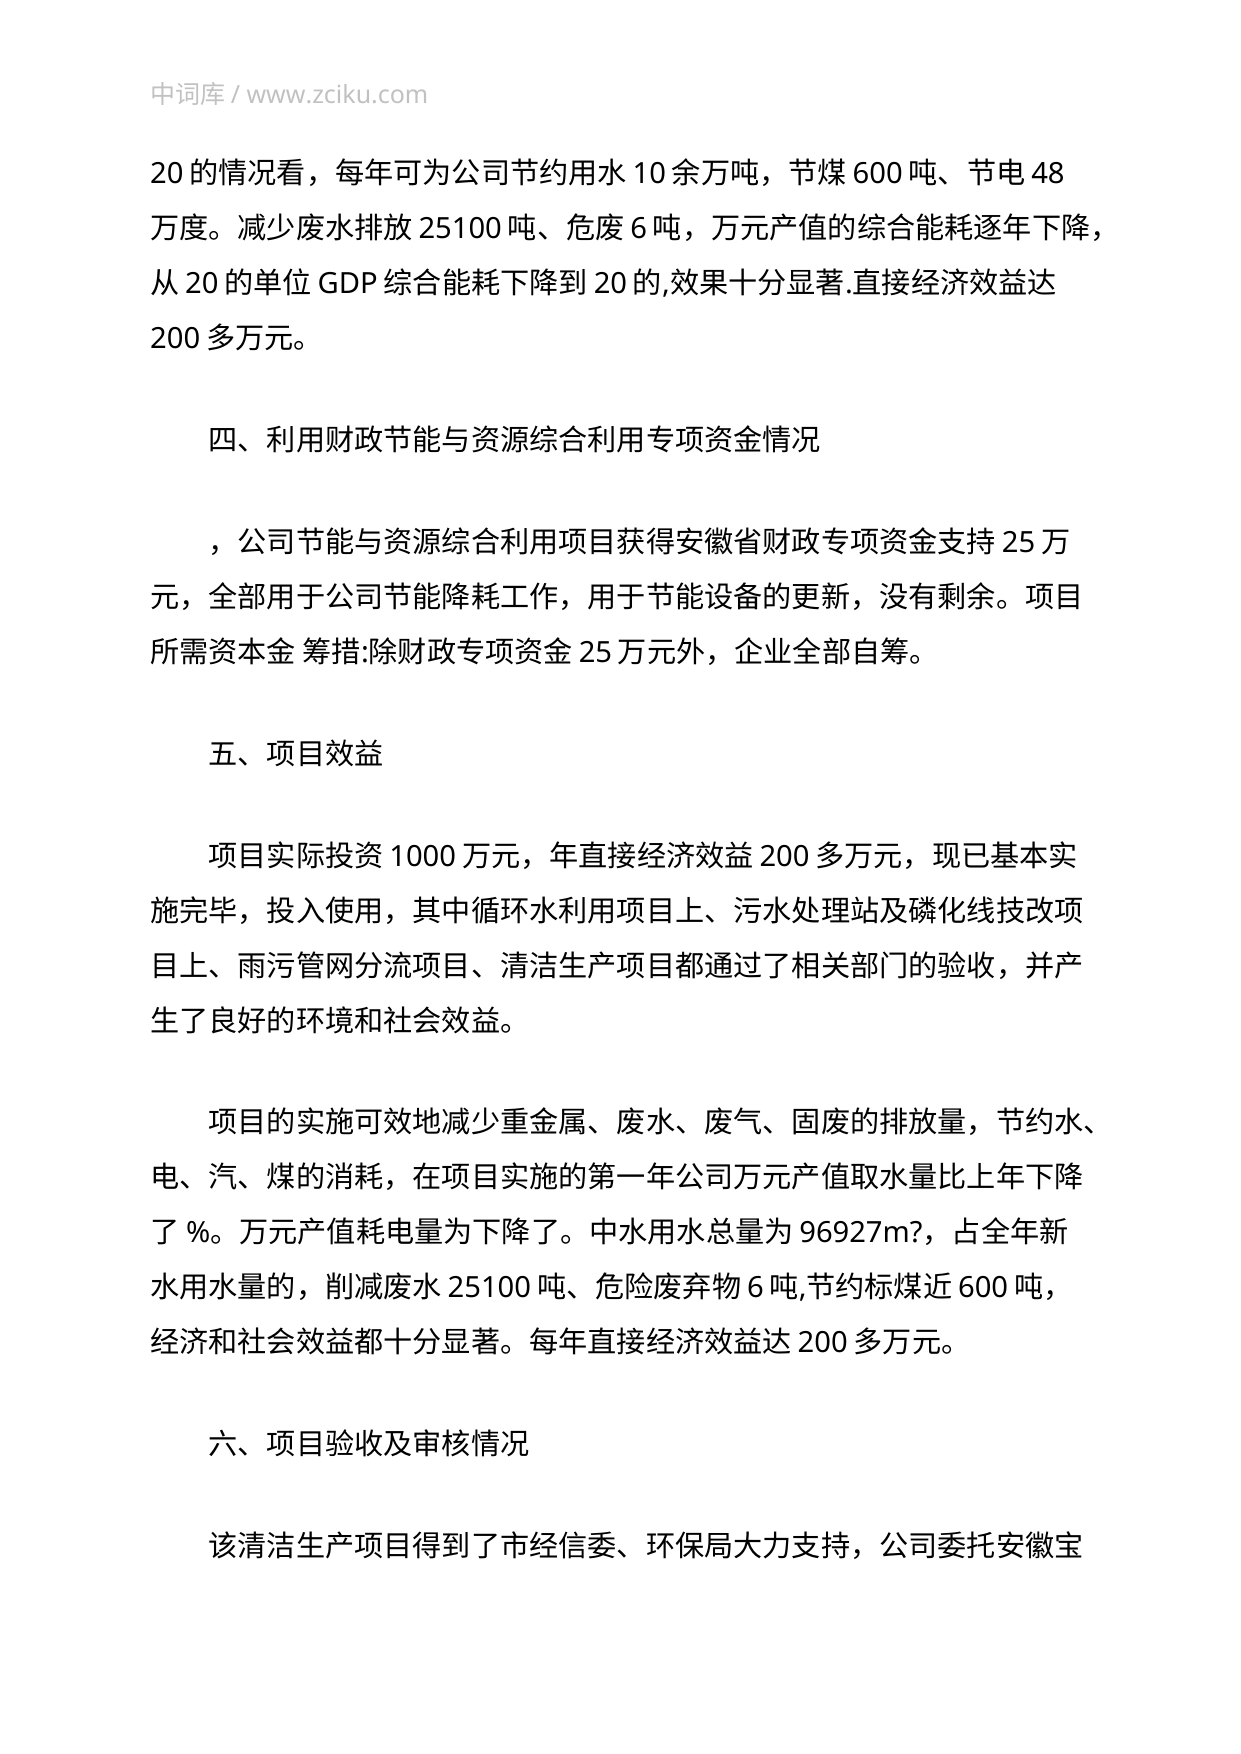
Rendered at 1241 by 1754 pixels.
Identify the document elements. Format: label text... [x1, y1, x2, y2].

text 六、项目验收及审核情况 [150, 1421, 1090, 1463]
text 五、项目效益 [150, 731, 1090, 773]
text 四、利用财政节能与资源综合利用专项资金情况 [150, 417, 1090, 459]
text 项目的实施可效地减少重金属、废水、废气、固废的排放量，节约水、电、汽、煤的消耗，在项目实施的第一年公司万元产值取水量比上年下降了 %。万元产值耗电量为下降了。中水用水总量为96927m?，占全年新水用水量的，削减废水25100吨、危险废弃物6吨,节约标煤近600吨，经济和社会效益都十分显著。每年直接经济效益达200多万元。 [150, 1099, 1090, 1361]
text 项目实际投资1000万元，年直接经济效益200多万元，现已基本实施完毕，投入使用，其中循环水利用项目上、污水处理站及磷化线技改项目上、雨污管网分流项目、清洁生产项目都通过了相关部门的验收，并产生了良好的环境和社会效益。 [150, 832, 1090, 1039]
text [150, 150, 1090, 357]
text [150, 1522, 1090, 1565]
text ，公司节能与资源综合利用项目获得安徽省财政专项资金支持25万元，全部用于公司节能降耗工作，用于节能设备的更新，没有剩余。项目所需资本金 筹措:除财政专项资金25万元外，企业全部自筹。 [150, 519, 1090, 671]
